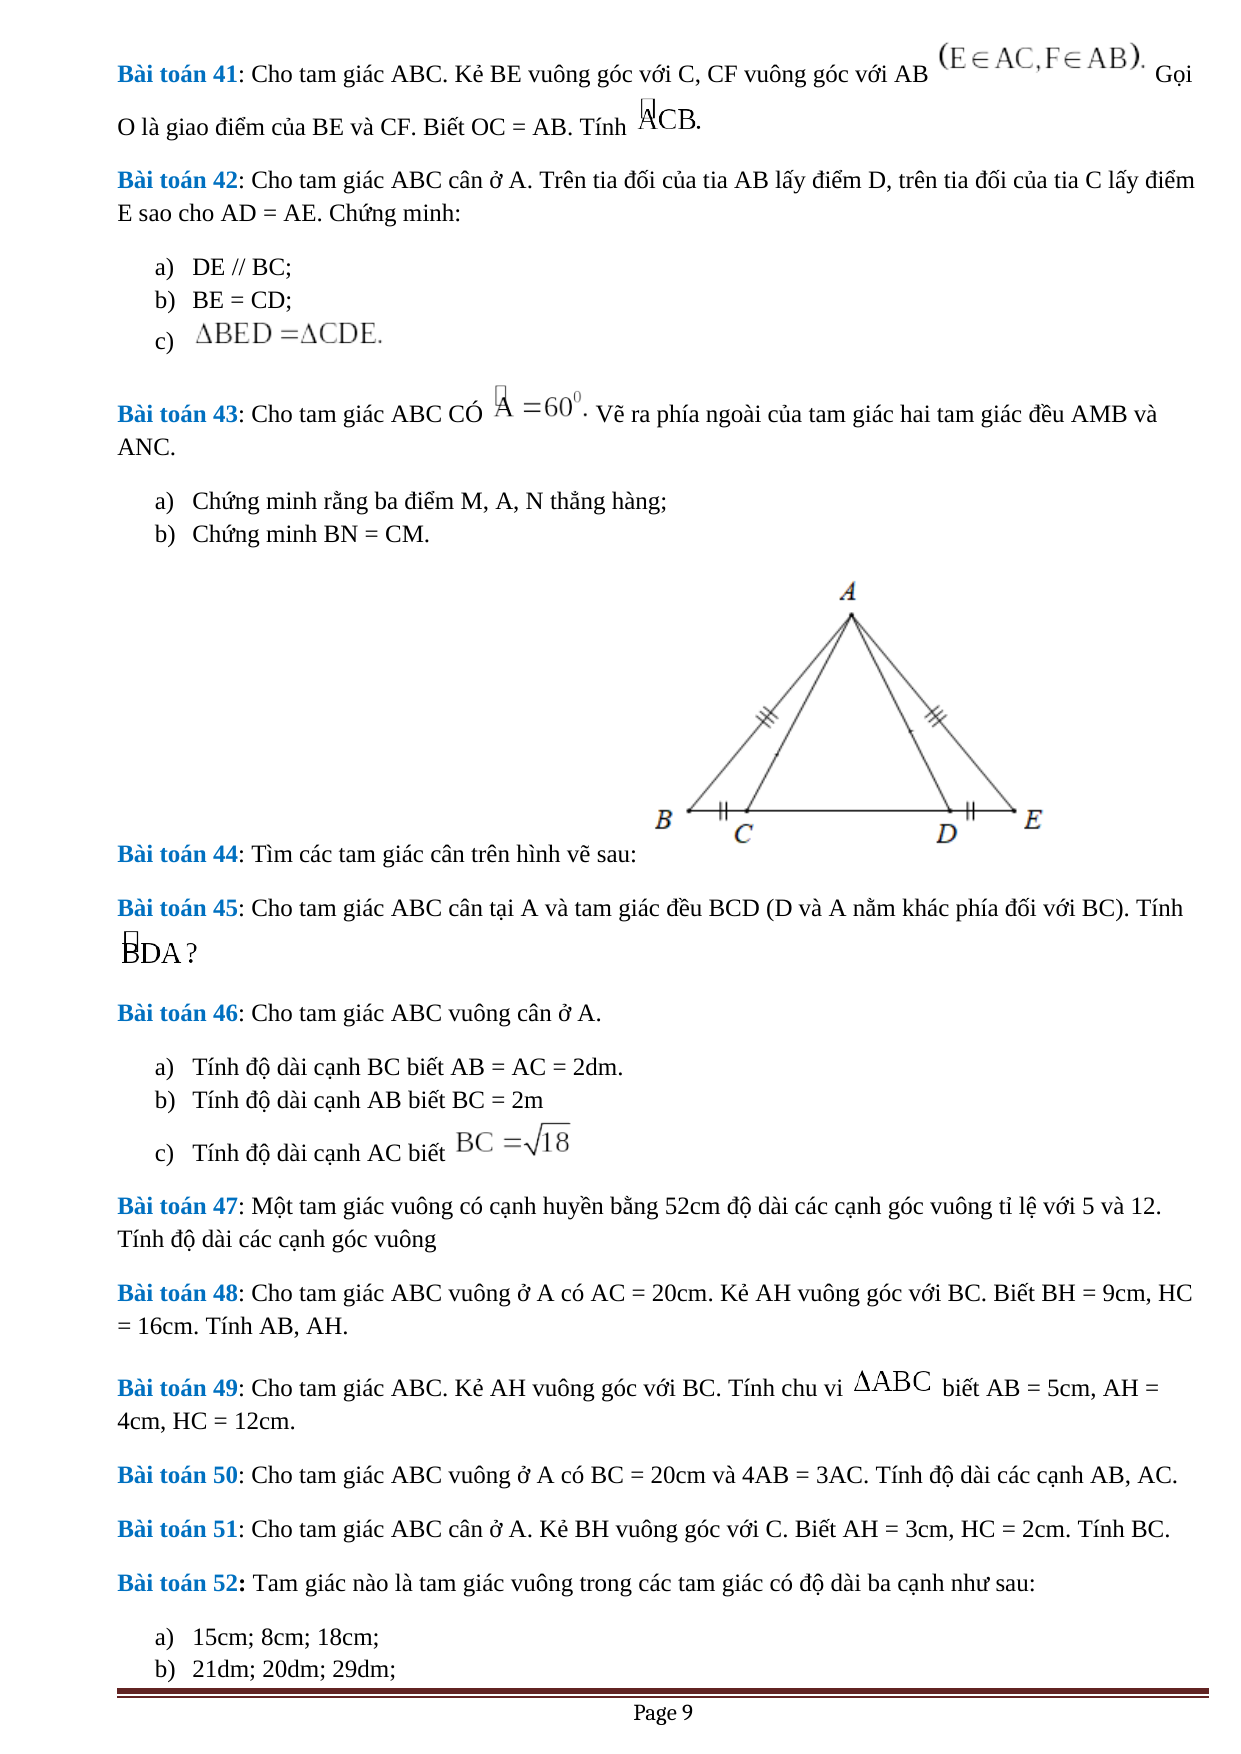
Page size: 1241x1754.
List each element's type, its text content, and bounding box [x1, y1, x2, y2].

list Tính độ dài cạnh AB biết BC = 2m [154, 1085, 1209, 1114]
text Bài toán 48: Cho tam giác ABC vuông ở A có AC = 20cm. Kẻ AH vuông góc với BC. Biết BH = 9cm, HC = 16cm. Tính AB, AH. [117, 1278, 1209, 1340]
text Bài toán 41: Cho tam giác ABC. Kẻ BE vuông góc với C, CF vuông góc với AB Gọi O là giao điểm của BE và CF. Biết OC = AB. Tính [117, 39, 1209, 140]
text Bài toán 45: Cho tam giác ABC cân tại A và tam giác đều BCD (D và A nằm khác phía đối với BC). Tính [117, 893, 1209, 973]
list 15cm; 8cm; 18cm; [154, 1622, 1209, 1650]
list Tính độ dài cạnh AC biết [154, 1118, 1209, 1166]
text Bài toán 52: Tam giác nào là tam giác vuông trong các tam giác có độ dài ba cạnh như sau: [117, 1568, 1209, 1596]
picture [643, 573, 1059, 862]
text Bài toán 50: Cho tam giác ABC vuông ở A có BC = 20cm và 4AB = 3AC. Tính độ dài các cạnh AB, AC. [117, 1460, 1209, 1489]
text Bài toán 43: Cho tam giác ABC CÓ Vẽ ra phía ngoài của tam giác hai tam giác đều AMB và ANC. [117, 380, 1209, 461]
text Bài toán 46: Cho tam giác ABC vuông cân ở A. [117, 998, 1209, 1027]
list Chứng minh rằng ba điểm M, A, N thẳng hàng; [154, 486, 1209, 515]
list BE = CD; [154, 285, 1209, 314]
text Bài toán 42: Cho tam giác ABC cân ở A. Trên tia đối của tia AB lấy điểm D, trên tia đối của tia C lấy điểm E sao cho AD = AE. Chứng minh: [117, 165, 1209, 227]
list Tính độ dài cạnh BC biết AB = AC = 2dm. [154, 1052, 1209, 1081]
text Bài toán 47: Một tam giác vuông có cạnh huyền bằng 52cm độ dài các cạnh góc vuông tỉ lệ với 5 và 12. Tính độ dài các cạnh góc vuông [117, 1191, 1209, 1253]
list DE // BC; [154, 252, 1209, 281]
list 21dm; 20dm; 29dm; [154, 1654, 1209, 1683]
text Bài toán 51: Cho tam giác ABC cân ở A. Kẻ BH vuông góc với C. Biết AH = 3cm, HC = 2cm. Tính BC. [117, 1514, 1209, 1543]
list Chứng minh BN = CM. [154, 519, 1209, 548]
text Bài toán 49: Cho tam giác ABC. Kẻ AH vuông góc với BC. Tính chu vi biết AB = 5cm, AH = 4cm, HC = 12cm. [117, 1365, 1209, 1435]
